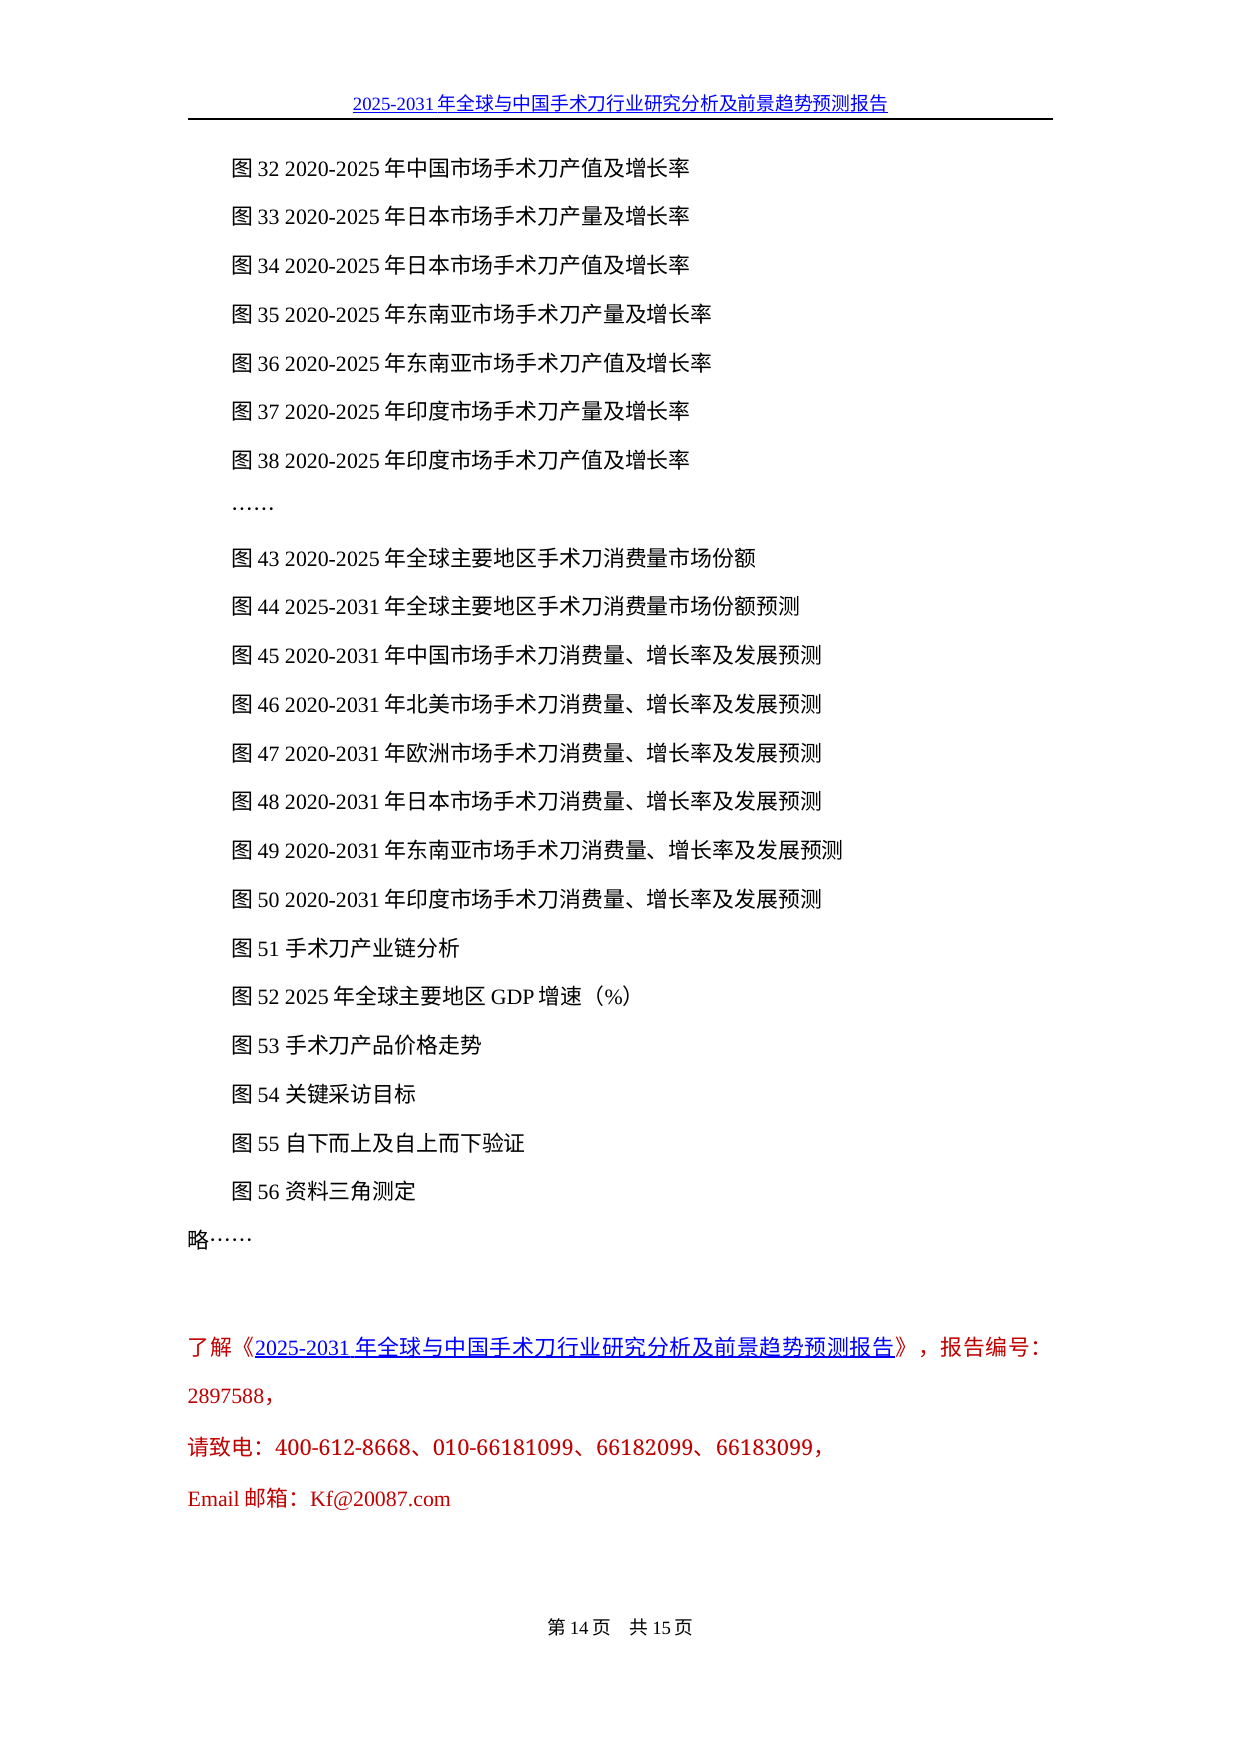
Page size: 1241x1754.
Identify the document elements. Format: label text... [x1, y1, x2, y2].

text Email邮箱：Kf@20087.com [187, 1481, 1053, 1513]
text 请致电：400-612-8668、010-66181099、66182099、66183099， [187, 1429, 1053, 1462]
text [187, 150, 1053, 1255]
text 了解《2025-2031年全球与中国手术刀行业研究分析及前景趋势预测报告》，报告编号：2897588， [187, 1329, 1053, 1410]
